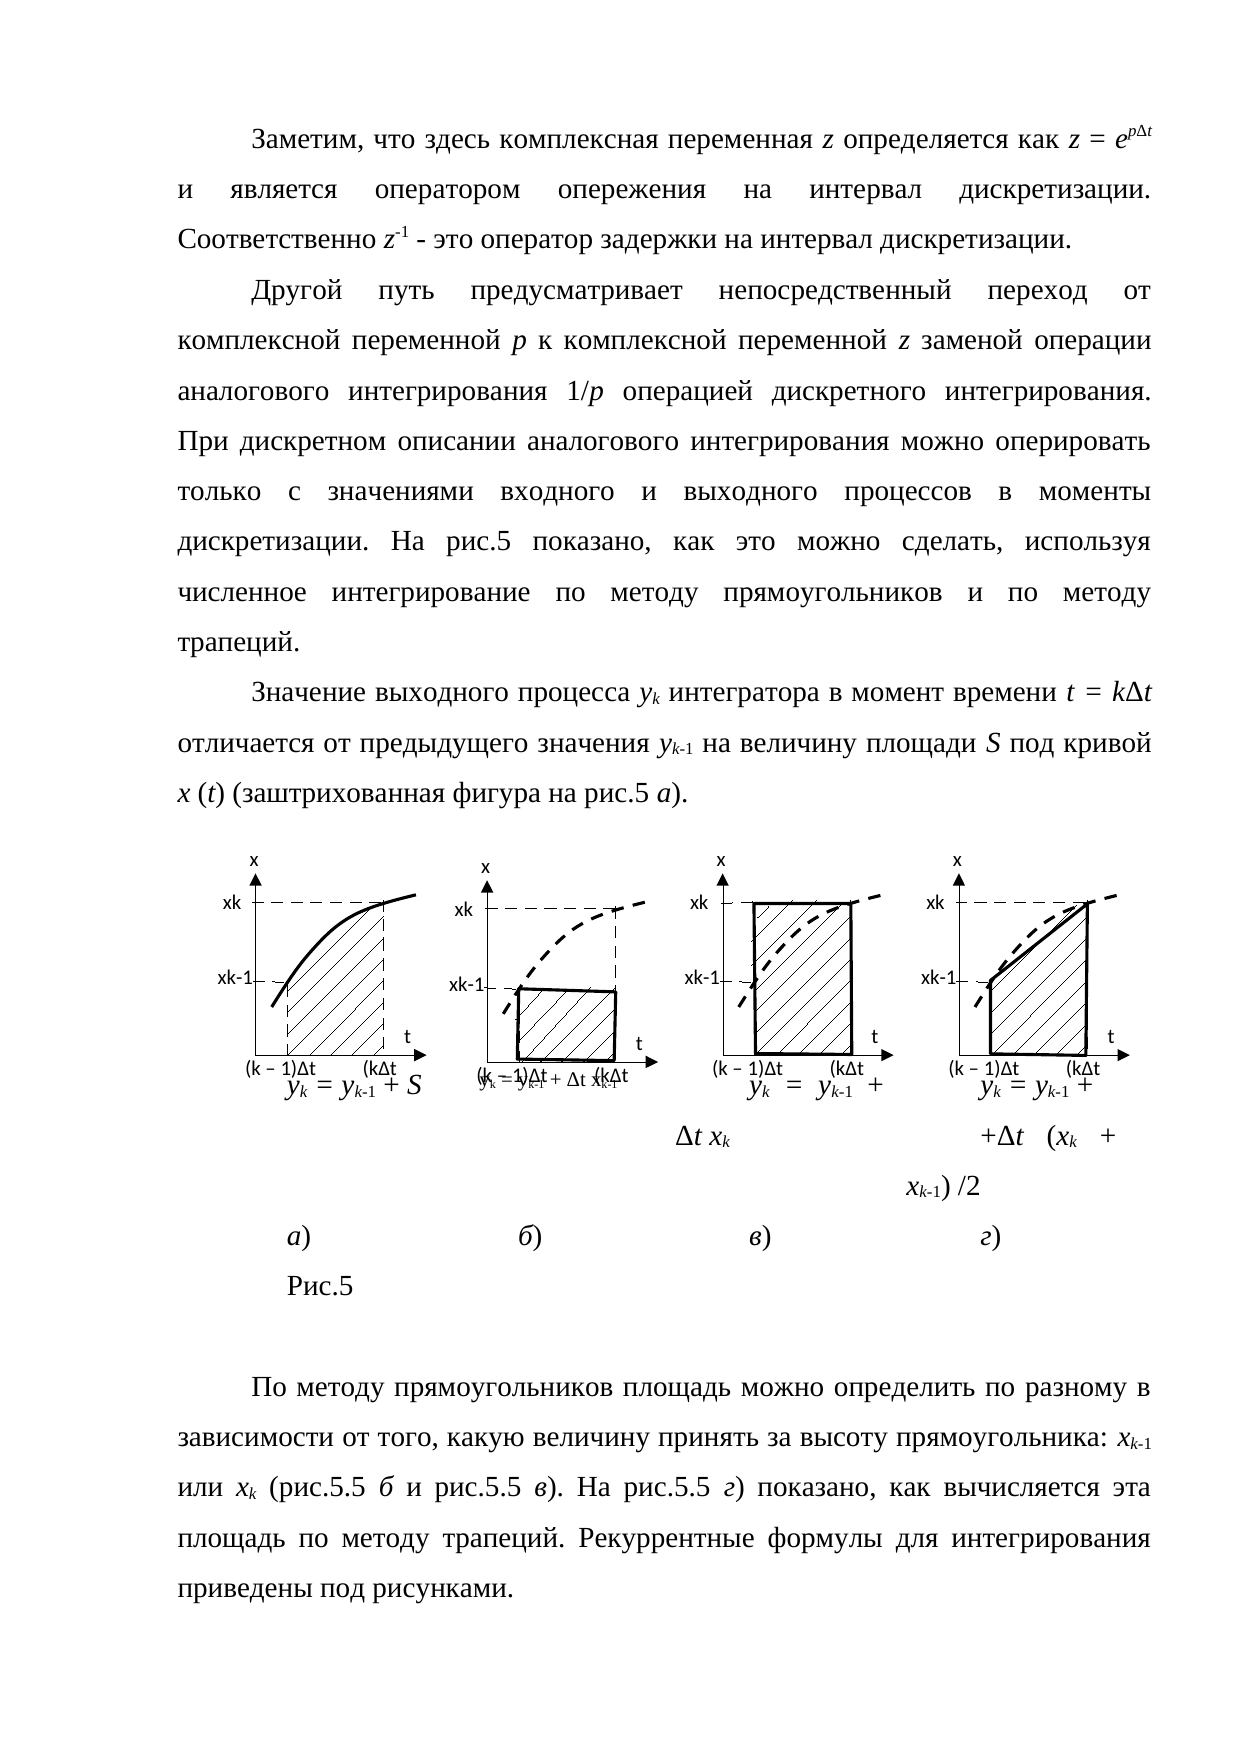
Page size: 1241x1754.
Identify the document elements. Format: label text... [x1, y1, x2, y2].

table_header [895, 825, 1127, 1067]
table_cell в) [664, 1218, 895, 1268]
table_cell yk = yk-1 + Δt xk [664, 1068, 895, 1218]
table_header [202, 825, 433, 1067]
table_cell а) [202, 1218, 433, 1268]
table_header [664, 825, 895, 1067]
table_cell yk = yk-1 + S [202, 1068, 433, 1218]
table_cell г) [895, 1218, 1127, 1268]
table_cell б) [433, 1218, 664, 1268]
table_cell yk = yk-1 + Δt xk-1 [433, 1068, 664, 1218]
text По методу прямоугольников площадь можно определить по разному в зависимости от того, какую величину принять за высоту прямоугольника: xk-1 или xk (рис.5.5 б и рис.5.5 в). На рис.5.5 г) показано, как вычисляется эта площадь по методу трапеций. Рекуррентные формулы для интегрирования приведены под рисунками. [177, 1369, 1152, 1604]
text Другой путь предусматривает непосредственный переход от комплексной переменной p к комплексной переменной z заменой операции аналогового интегрирования 1/p операцией дискретного интегрирования. При дискретном описании аналогового интегрирования можно оперировать только с значениями входного и выходного процессов в моменты дискретизации. На рис.5 показано, как это можно сделать, используя численное интегрирование по методу прямоугольников и по методу трапеций. [177, 272, 1152, 658]
table_cell Рис.5 [202, 1269, 1127, 1319]
text Значение выходного процесса yk интегратора в момент времени t = kΔt отличается от предыдущего значения yk-1 на величину площади S под кривой x (t) (заштрихованная фигура на рис.5 а). [177, 674, 1152, 809]
table_header [433, 825, 664, 1067]
table_cell yk = yk-1 + +Δt (xk + xk-1) /2 [895, 1068, 1127, 1218]
text Заметим, что здесь комплексная переменная z определяется как z = epΔt и является оператором опережения на интервал дискретизации. Соответственно z-1 - это оператор задержки на интервал дискретизации. [177, 121, 1152, 255]
